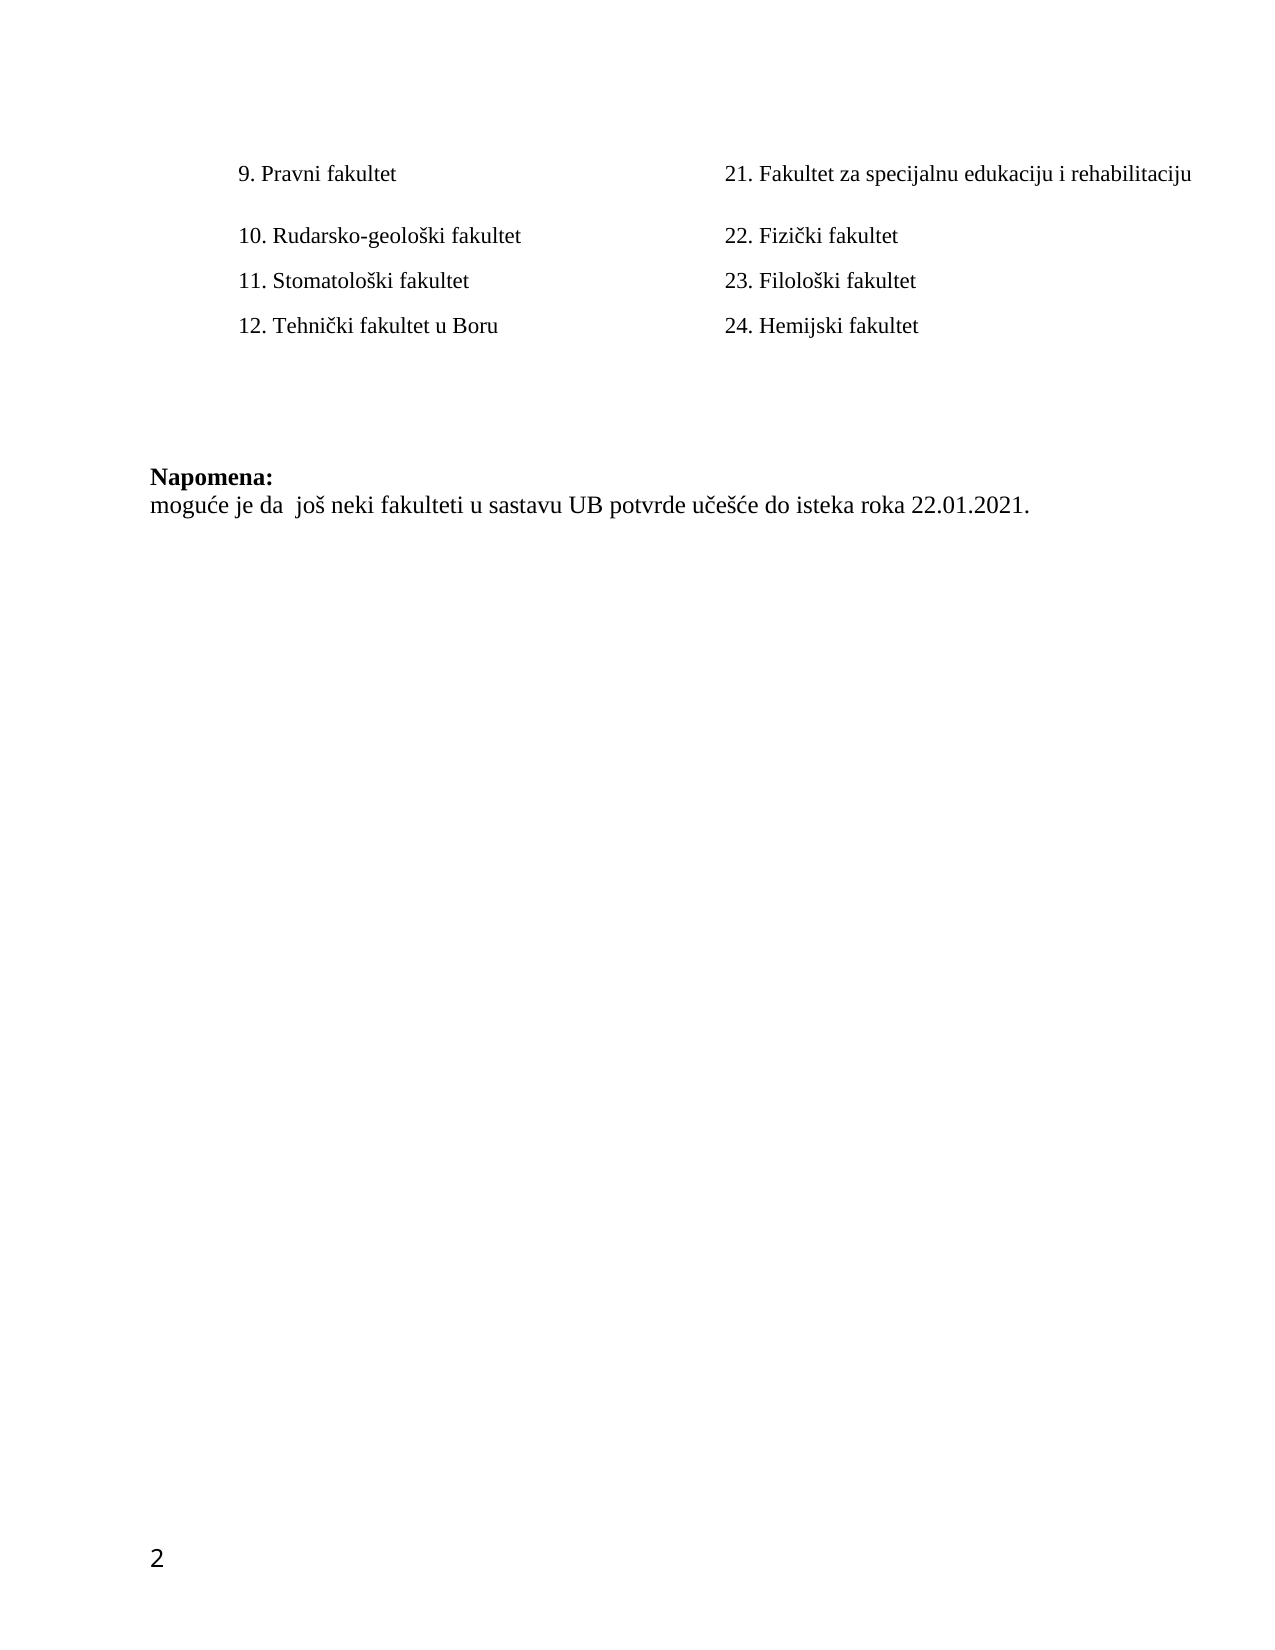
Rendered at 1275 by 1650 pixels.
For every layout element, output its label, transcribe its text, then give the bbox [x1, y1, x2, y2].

table_cell 11. Stomatološki fakultet [231, 259, 715, 302]
table_cell 9. Pravni fakultet [231, 152, 715, 212]
table_cell 24. Hemijski fakultet [717, 304, 1202, 347]
table_cell 12. Tehnički fakultet u Boru [231, 304, 715, 347]
table_cell 10. Rudarsko-geološki fakultet [231, 214, 715, 257]
table_cell 23. Filološki fakultet [717, 259, 1202, 302]
text moguće je da još neki fakulteti u sastavu UB potvrde učešće do isteka roka 22.01.2021. [150, 490, 1125, 519]
table_cell 22. Fizički fakultet [717, 214, 1202, 257]
text Napomena: [150, 462, 1125, 490]
table_cell 21. Fakultet za specijalnu edukaciju i rehabilitaciju [717, 152, 1202, 212]
